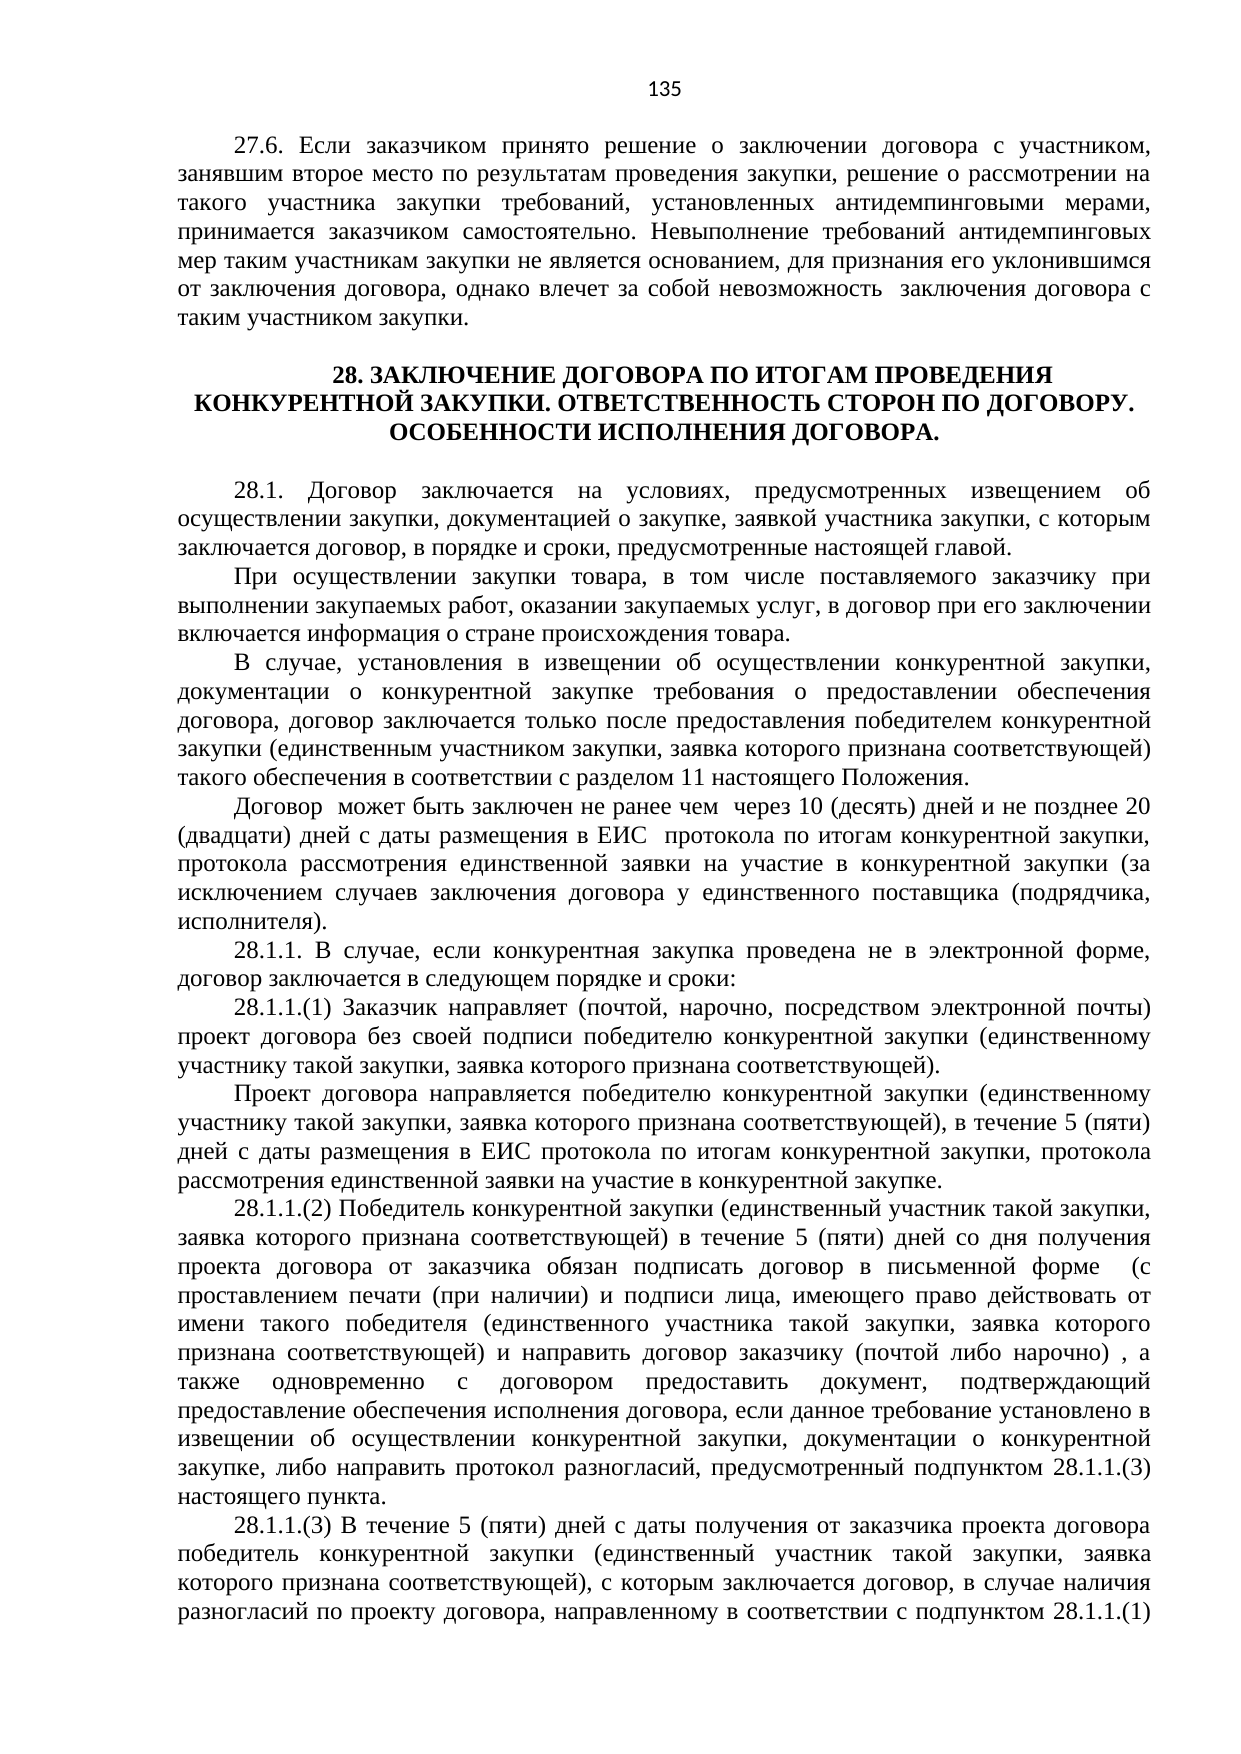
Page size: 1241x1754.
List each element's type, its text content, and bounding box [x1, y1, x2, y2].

text 28. ЗАКЛЮЧЕНИЕ ДОГОВОРА ПО ИТОГАМ ПРОВЕДЕНИЯ КОНКУРЕНТНОЙ ЗАКУПКИ. ОТВЕТСТВЕННОСТЬ СТОРОН ПО ДОГОВОРУ. ОСОБЕННОСТИ ИСПОЛНЕНИЯ ДОГОВОРА. [177, 360, 1152, 446]
text В случае, установления в извещении об осуществлении конкурентной закупки, документации о конкурентной закупке требования о предоставлении обеспечения договора, договор заключается только после предоставления победителем конкурентной закупки (единственным участником закупки, заявка которого признана соответствующей) такого обеспечения в соответствии с разделом 11 настоящего Положения. [177, 647, 1152, 791]
text 27.6. Если заказчиком принято решение о заключении договора с участником, занявшим второе место по результатам проведения закупки, решение о рассмотрении на такого участника закупки требований, установленных антидемпинговыми мерами, принимается заказчиком самостоятельно. Невыполнение требований антидемпинговых мер таким участникам закупки не является основанием, для признания его уклонившимся от заключения договора, однако влечет за собой невозможность заключения договора с таким участником закупки. [177, 130, 1152, 331]
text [177, 1510, 1152, 1625]
text Проект договора направляется победителю конкурентной закупки (единственному участнику такой закупки, заявка которого признана соответствующей), в течение 5 (пяти) дней с даты размещения в ЕИС протокола по итогам конкурентной закупки, протокола рассмотрения единственной заявки на участие в конкурентной закупке. [177, 1078, 1152, 1193]
text Договор может быть заключен не ранее чем через 10 (десять) дней и не позднее 20 (двадцати) дней с даты размещения в ЕИС протокола по итогам конкурентной закупки, протокола рассмотрения единственной заявки на участие в конкурентной закупки (за исключением случаев заключения договора у единственного поставщика (подрядчика, исполнителя). [177, 791, 1152, 935]
text 28.1.1. В случае, если конкурентная закупка проведена не в электронной форме, договор заключается в следующем порядке и сроки: [177, 935, 1152, 992]
text При осуществлении закупки товара, в том числе поставляемого заказчику при выполнении закупаемых работ, оказании закупаемых услуг, в договор при его заключении включается информация о стране происхождения товара. [177, 561, 1152, 647]
text 28.1. Договор заключается на условиях, предусмотренных извещением об осуществлении закупки, документацией о закупке, заявкой участника закупки, с которым заключается договор, в порядке и сроки, предусмотренные настоящей главой. [177, 475, 1152, 561]
text 28.1.1.(2) Победитель конкурентной закупки (единственный участник такой закупки, заявка которого признана соответствующей) в течение 5 (пяти) дней со дня получения проекта договора от заказчика обязан подписать договор в письменной форме (с проставлением печати (при наличии) и подписи лица, имеющего право действовать от имени такого победителя (единственного участника такой закупки, заявка которого признана соответствующей) и направить договор заказчику (почтой либо нарочно) , а также одновременно с договором предоставить документ, подтверждающий предоставление обеспечения исполнения договора, если данное требование установлено в извещении об осуществлении конкурентной закупки, документации о конкурентной закупке, либо направить протокол разногласий, предусмотренный подпунктом 28.1.1.(3) настоящего пункта. [177, 1193, 1152, 1510]
text 28.1.1.(1) Заказчик направляет (почтой, нарочно, посредством электронной почты) проект договора без своей подписи победителю конкурентной закупки (единственному участнику такой закупки, заявка которого признана соответствующей). [177, 992, 1152, 1078]
